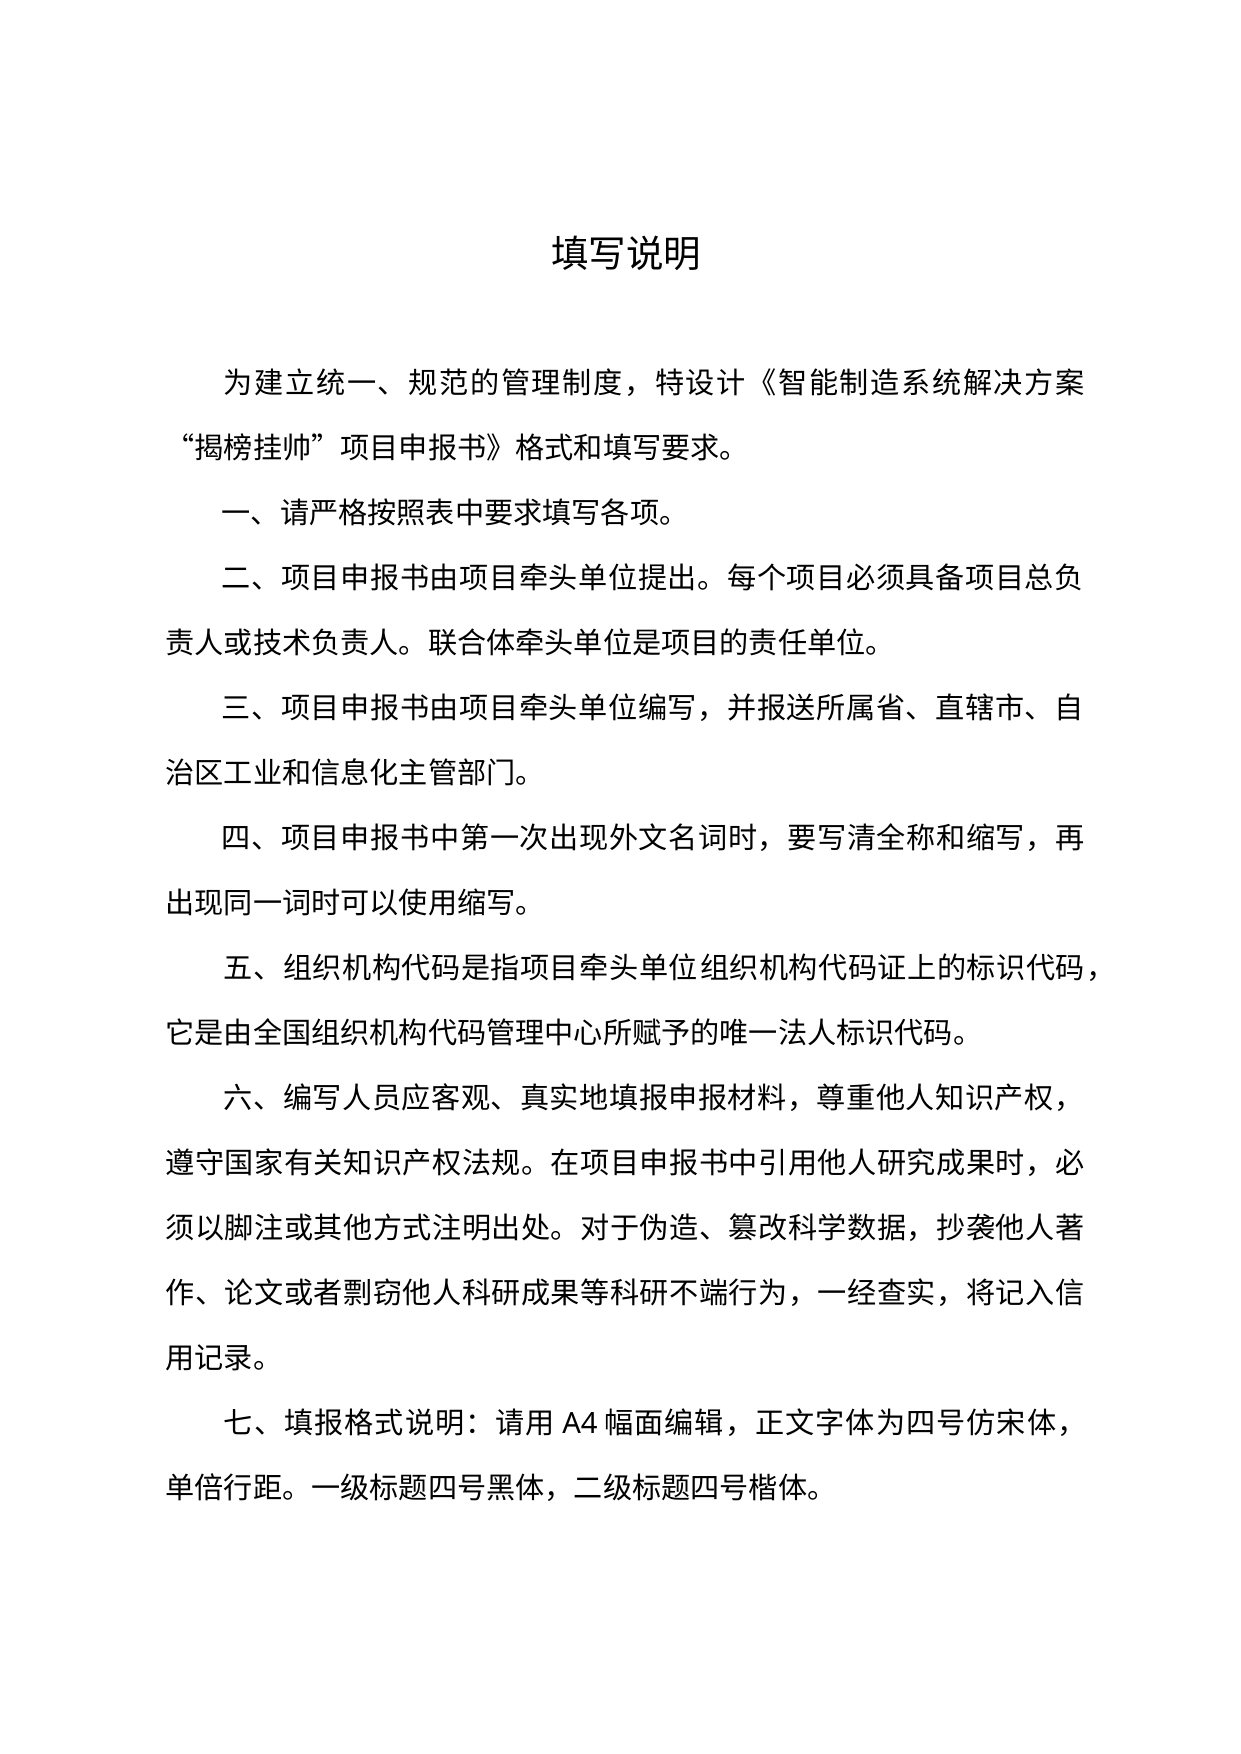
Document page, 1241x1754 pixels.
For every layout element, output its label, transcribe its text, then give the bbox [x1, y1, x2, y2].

text 三、项目申报书由项目牵头单位编写，并报送所属省、直辖市、自治区工业和信息化主管部门。 [165, 673, 1087, 803]
text 四、项目申报书中第一次出现外文名词时，要写清全称和缩写，再出现同一词时可以使用缩写。 [165, 803, 1087, 933]
text 六、编写人员应客观、真实地填报申报材料，尊重他人知识产权，遵守国家有关知识产权法规。在项目申报书中引用他人研究成果时，必须以脚注或其他方式注明出处。对于伪造、篡改科学数据，抄袭他人著作、论文或者剽窃他人科研成果等科研不端行为，一经查实，将记入信用记录。 [165, 1063, 1087, 1388]
text 为建立统一、规范的管理制度，特设计《智能制造系统解决方案“揭榜挂帅”项目申报书》格式和填写要求。 [165, 348, 1087, 478]
text 五、组织机构代码是指项目牵头单位组织机构代码证上的标识代码，它是由全国组织机构代码管理中心所赋予的唯一法人标识代码。 [165, 933, 1087, 1063]
text 填写说明 [165, 218, 1087, 283]
text 二、项目申报书由项目牵头单位提出。每个项目必须具备项目总负责人或技术负责人。联合体牵头单位是项目的责任单位。 [165, 543, 1087, 673]
text 七、填报格式说明：请用A4幅面编辑，正文字体为四号仿宋体，单倍行距。一级标题四号黑体，二级标题四号楷体。 [165, 1388, 1087, 1518]
text 一、请严格按照表中要求填写各项。 [165, 478, 1087, 543]
